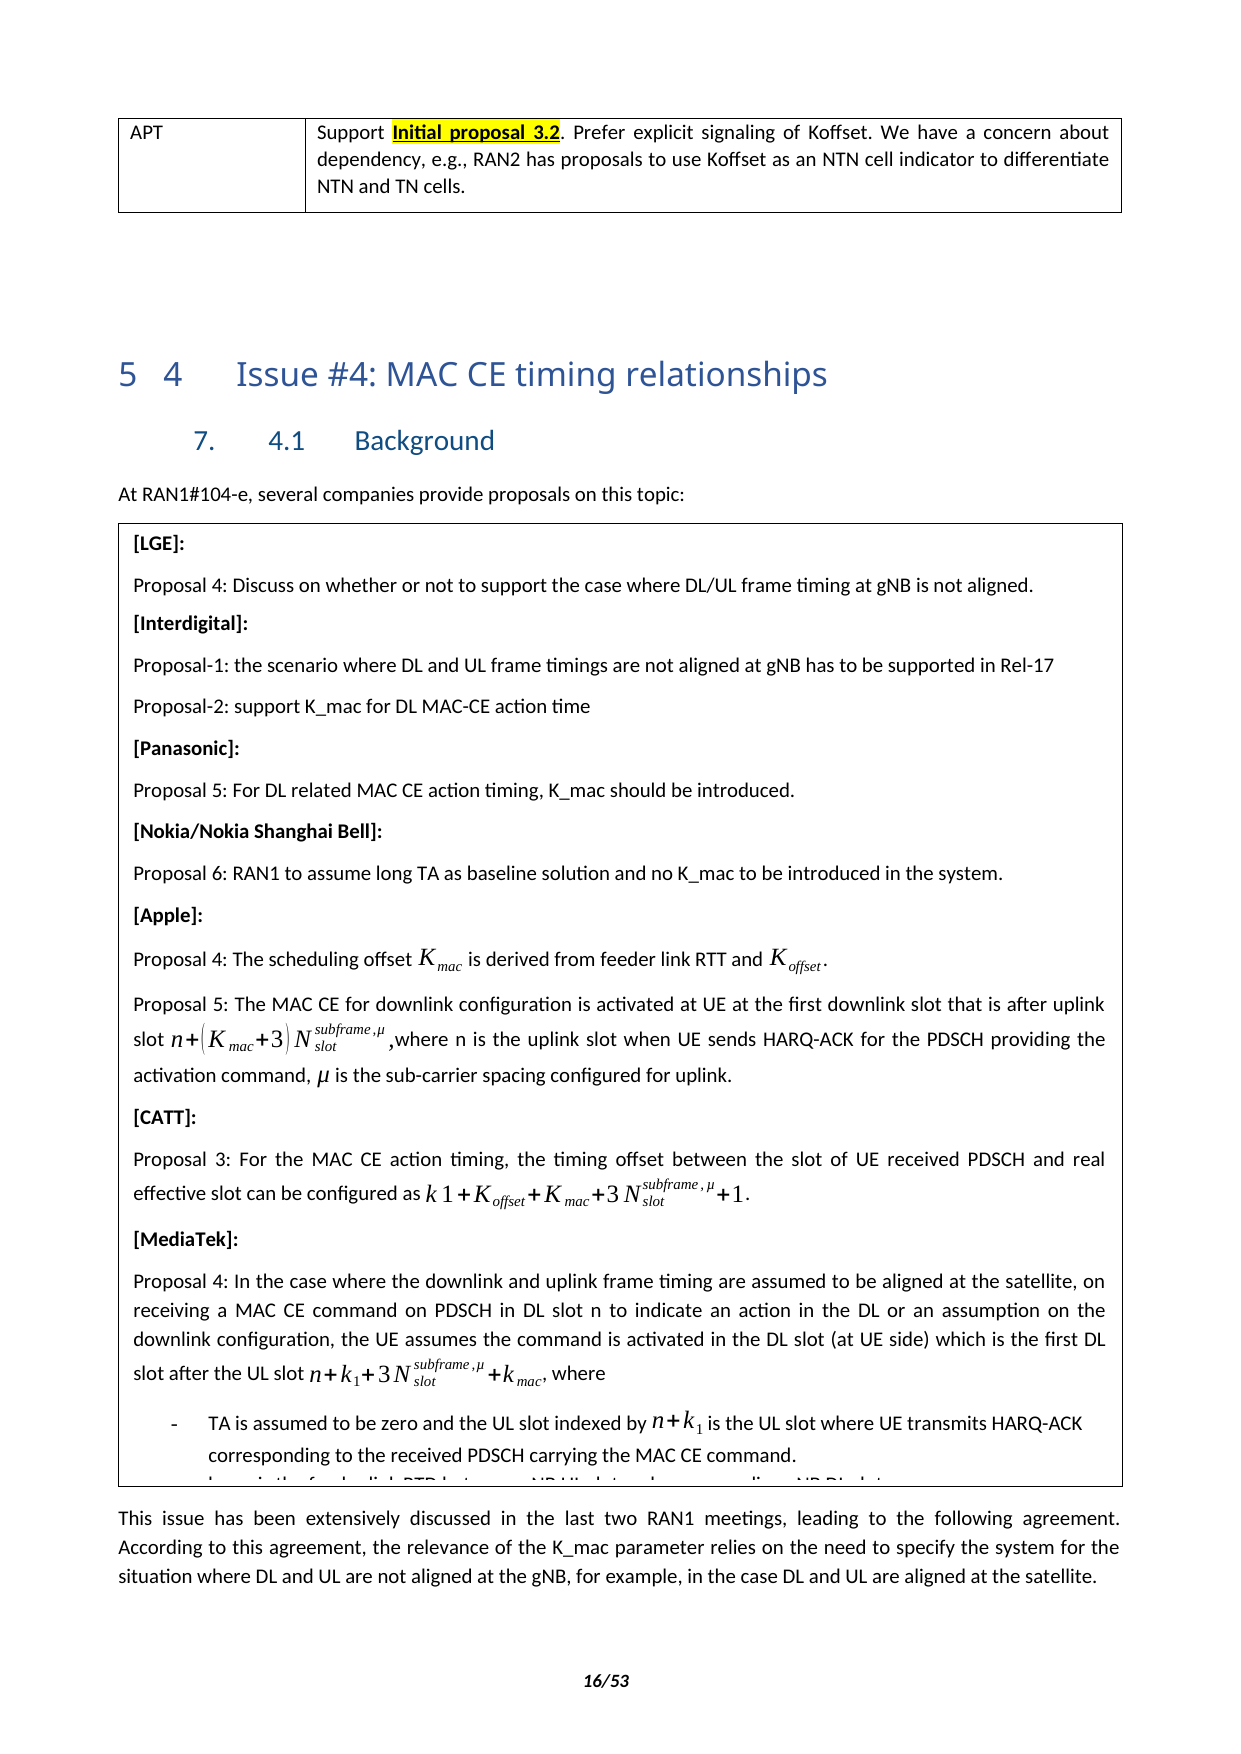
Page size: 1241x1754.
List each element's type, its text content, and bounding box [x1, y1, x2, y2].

table_cell APT [119, 119, 305, 212]
table_cell Support Initial proposal 3.2. Prefer explicit signaling of Koffset. We have a concern about dependency, e.g., RAN2 has proposals to use Koffset as an NTN cell indicator to differentiate NTN and TN cells. [306, 119, 1121, 212]
text At RAN1#104-e, several companies provide proposals on this topic: [118, 481, 1122, 507]
text This issue has been extensively discussed in the last two RAN1 meetings, leading to the following agreement. According to this agreement, the relevance of the K_mac parameter relies on the need to specify the system for the situation where DL and UL are not aligned at the gNB, for example, in the case DL and UL are aligned at the satellite. [118, 1505, 1122, 1589]
subtitle 4.1 Background [193, 422, 1122, 457]
subtitle 4 Issue #4: MAC CE timing relationships [118, 351, 1122, 396]
